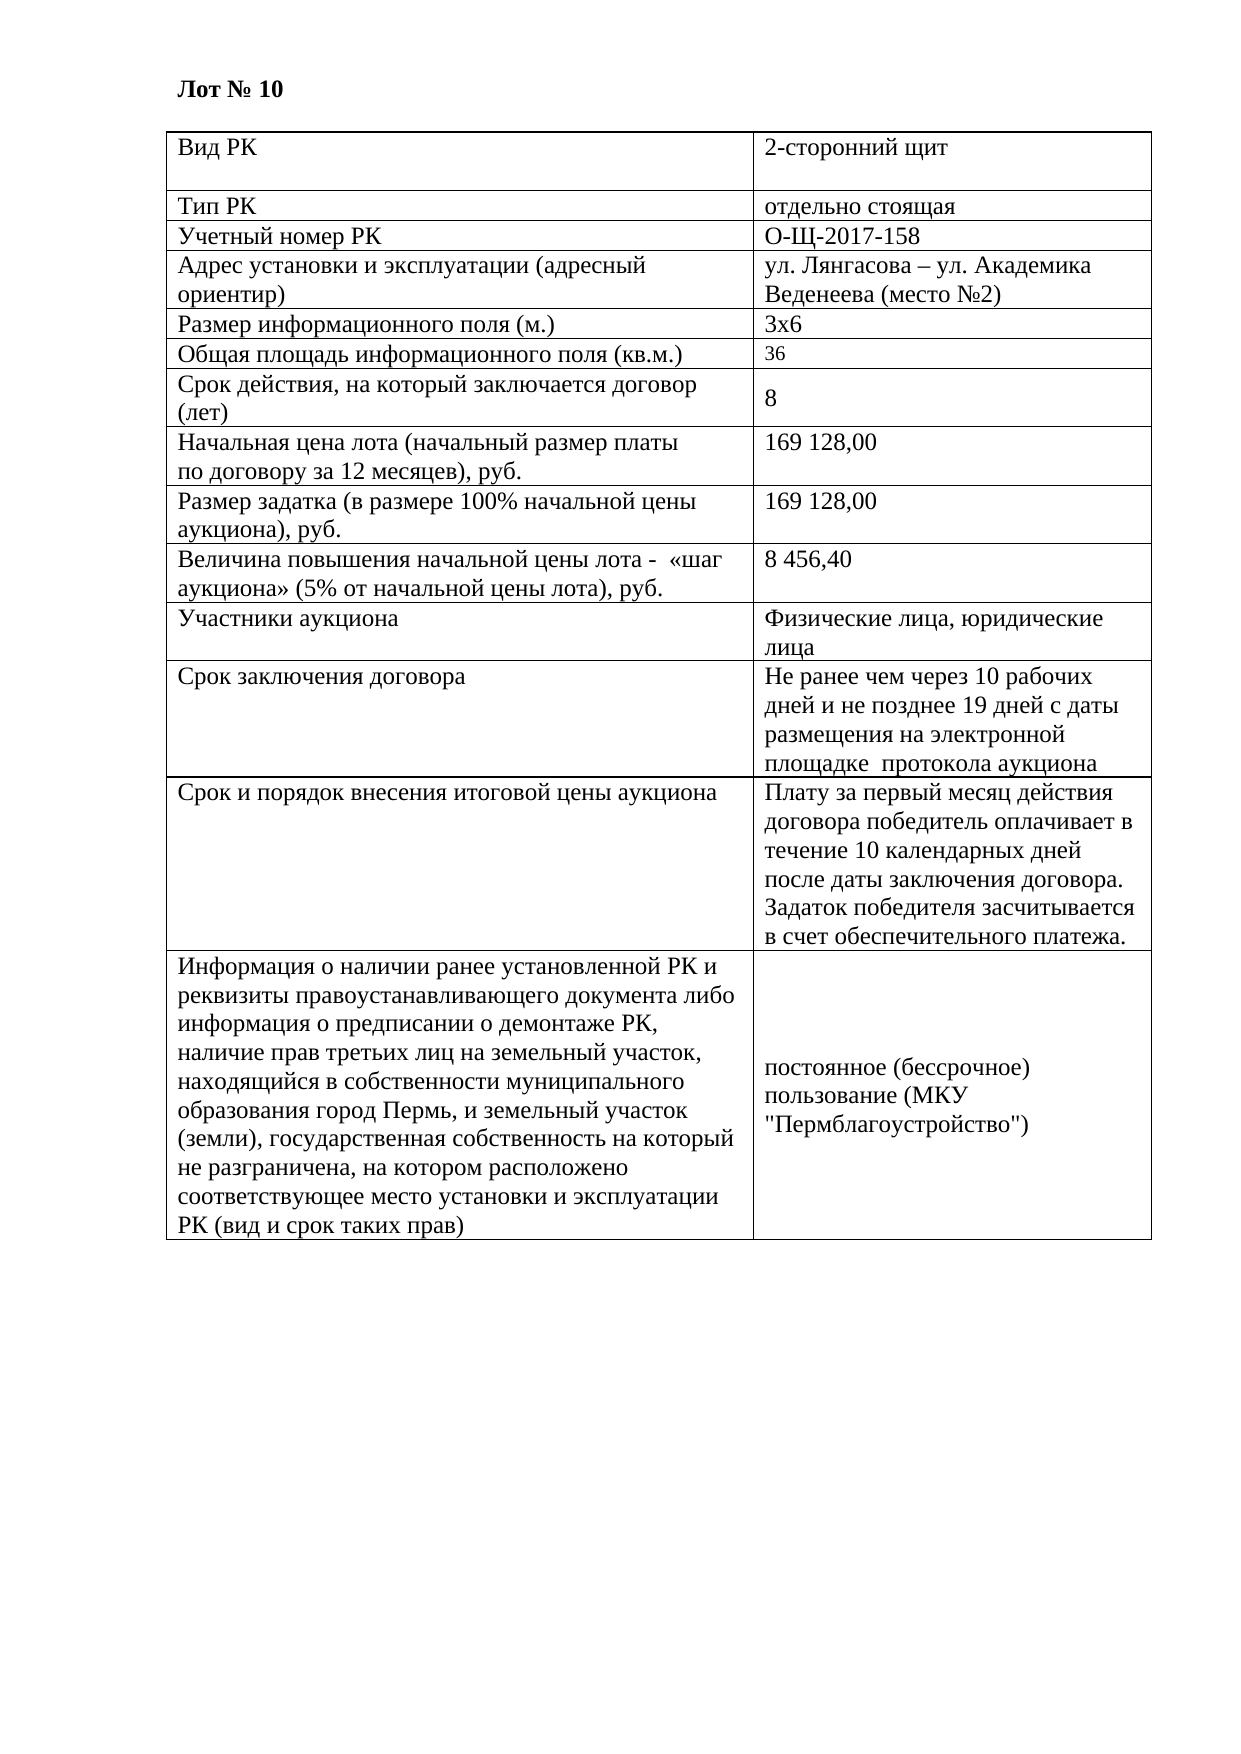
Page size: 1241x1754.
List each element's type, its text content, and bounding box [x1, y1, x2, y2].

table_cell Начальная цена лота (начальный размер платы по договору за 12 месяцев), руб. [167, 427, 753, 485]
table_header Вид РК [167, 133, 753, 190]
table_cell Срок заключения договора [167, 661, 753, 776]
table_header 2-сторонний щит [754, 133, 1151, 190]
table_cell Общая площадь информационного поля (кв.м.) [167, 339, 753, 368]
table_cell постоянное (бессрочное) пользование (МКУ "Пермблагоустройство") [754, 951, 1151, 1238]
table_cell Участники аукциона [167, 603, 753, 660]
table_cell 3х6 [754, 309, 1151, 338]
table_cell Учетный номер РК [167, 221, 753, 249]
table_cell Срок и порядок внесения итоговой цены аукциона [167, 778, 753, 950]
table_cell 36 [754, 339, 1151, 368]
table_cell Тип РК [167, 191, 753, 220]
table_cell Адрес установки и эксплуатации (адресный ориентир) [167, 251, 753, 308]
table_cell Физические лица, юридические лица [754, 603, 1151, 660]
table_cell Размер информационного поля (м.) [167, 309, 753, 338]
table_cell Не ранее чем через 10 рабочих дней и не позднее 19 дней с даты размещения на электронной площадке протокола аукциона [754, 661, 1151, 776]
table_cell Величина повышения начальной цены лота - «шаг аукциона» (5% от начальной цены лота), руб. [167, 544, 753, 602]
table_cell отдельно стоящая [754, 191, 1151, 220]
table_cell 8 [754, 369, 1151, 426]
table_cell Плату за первый месяц действия договора победитель оплачивает в течение 10 календарных дней после даты заключения договора. Задаток победителя засчитывается в счет обеспечительного платежа. [754, 778, 1151, 950]
table_cell О-Щ-2017-158 [754, 221, 1151, 249]
text Лот № 10 [177, 74, 1152, 103]
table_cell ул. Лянгасова – ул. Академика Веденеева (место №2) [754, 251, 1151, 308]
table_cell Срок действия, на который заключается договор (лет) [167, 369, 753, 426]
table_cell Размер задатка (в размере 100% начальной цены аукциона), руб. [167, 486, 753, 543]
table_cell Информация о наличии ранее установленной РК и реквизиты правоустанавливающего документа либо информация о предписании о демонтаже РК, наличие прав третьих лиц на земельный участок, находящийся в собственности муниципального образования город Пермь, и земельный участок (земли), государственная собственность на который не разграничена, на котором расположено соответствующее место установки и эксплуатации РК (вид и срок таких прав) [167, 951, 753, 1238]
table_cell 169 128,00 [754, 427, 1151, 485]
table_cell 8 456,40 [754, 544, 1151, 602]
table_cell 169 128,00 [754, 486, 1151, 543]
